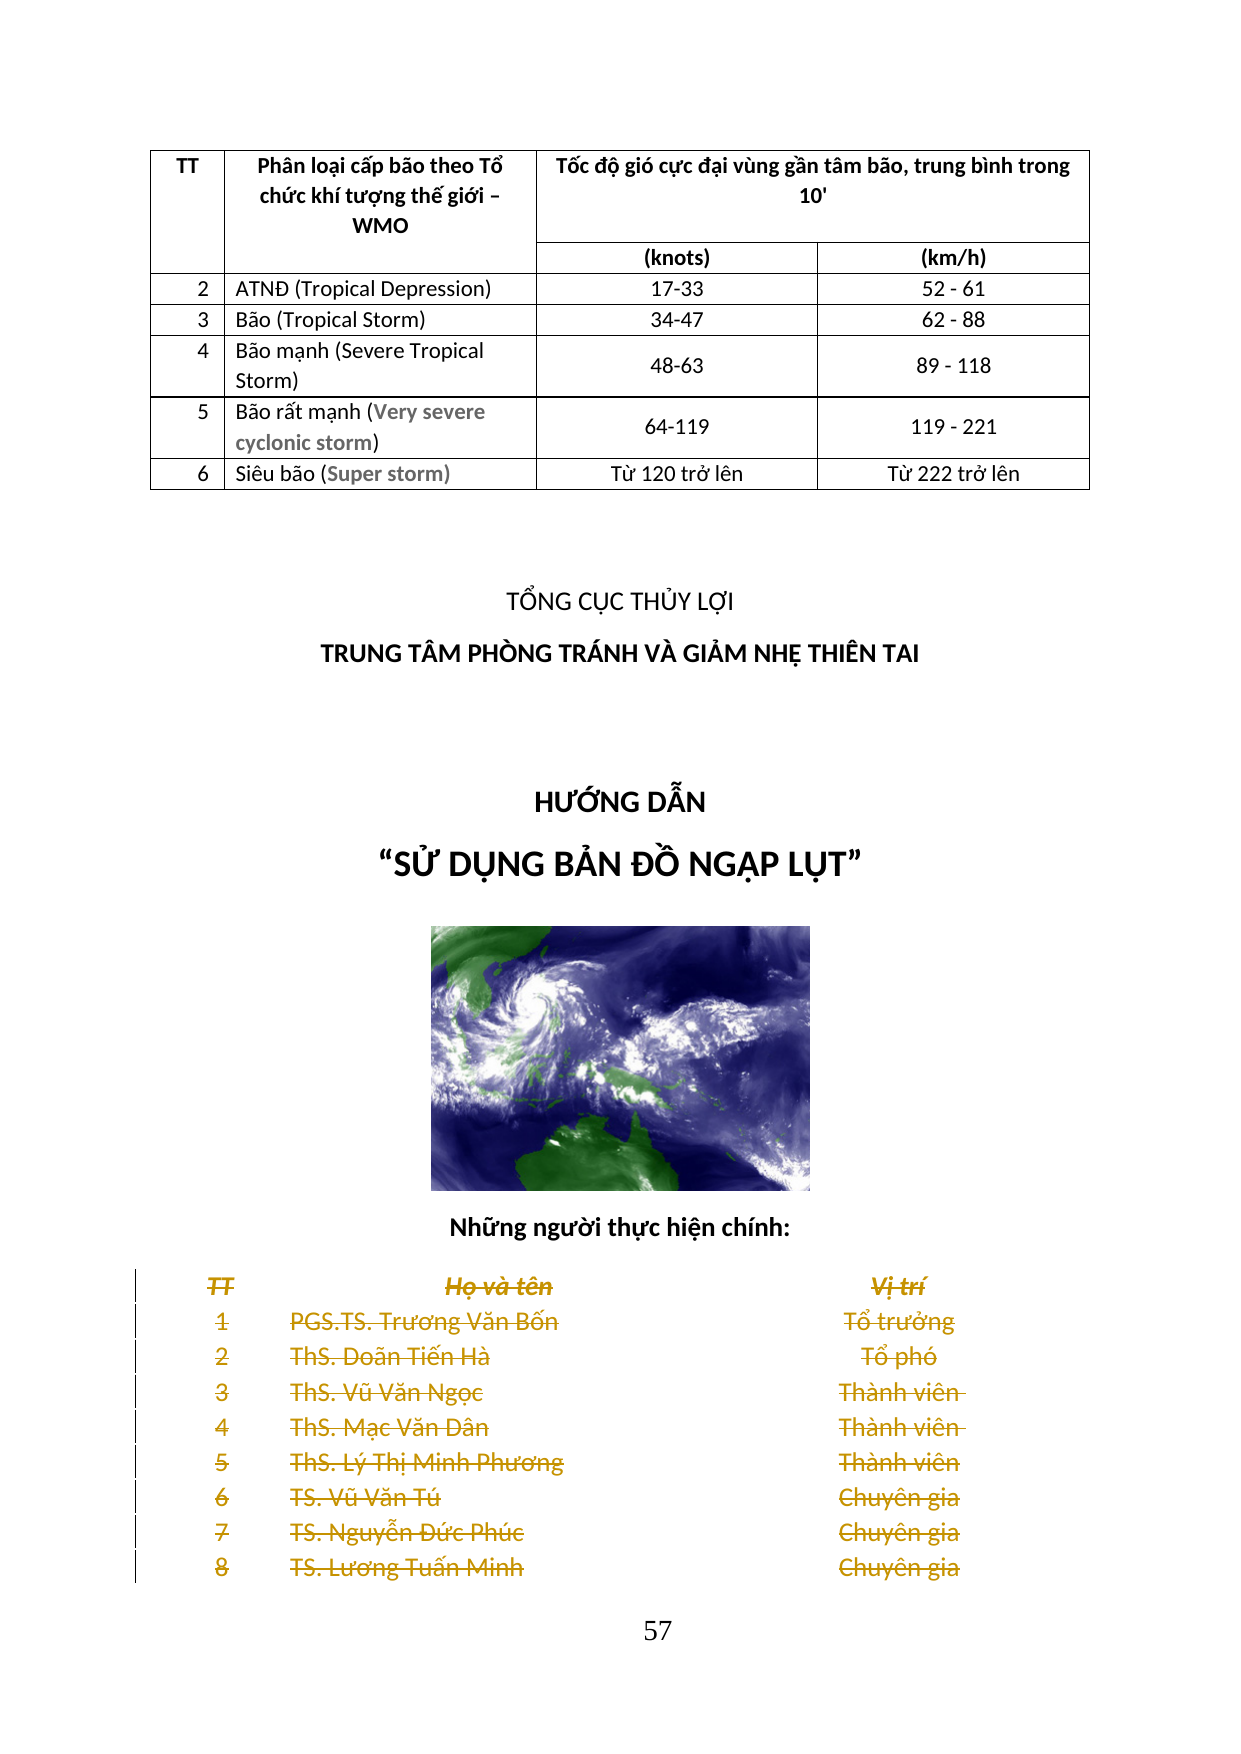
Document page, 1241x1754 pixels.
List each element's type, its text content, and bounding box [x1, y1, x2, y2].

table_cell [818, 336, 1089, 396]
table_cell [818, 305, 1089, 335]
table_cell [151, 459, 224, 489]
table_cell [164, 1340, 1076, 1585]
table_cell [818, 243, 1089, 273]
picture [431, 926, 810, 1191]
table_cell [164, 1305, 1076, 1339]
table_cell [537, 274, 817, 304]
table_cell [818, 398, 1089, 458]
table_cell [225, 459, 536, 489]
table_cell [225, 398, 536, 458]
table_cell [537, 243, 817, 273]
text HƯỚNG DẪN [150, 782, 1090, 820]
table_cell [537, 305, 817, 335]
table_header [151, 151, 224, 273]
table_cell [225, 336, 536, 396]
text TRUNG TÂM PHÒNG TRÁNH VÀ GIẢM NHẸ THIÊN TAI [150, 636, 1090, 669]
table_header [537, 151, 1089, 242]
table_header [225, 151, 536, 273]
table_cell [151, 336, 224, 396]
text TỔNG CỤC THỦY LỢI [150, 584, 1090, 617]
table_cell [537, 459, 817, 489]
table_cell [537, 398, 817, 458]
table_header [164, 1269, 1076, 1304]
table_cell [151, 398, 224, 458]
text Những người thực hiện chính: [150, 1210, 1090, 1243]
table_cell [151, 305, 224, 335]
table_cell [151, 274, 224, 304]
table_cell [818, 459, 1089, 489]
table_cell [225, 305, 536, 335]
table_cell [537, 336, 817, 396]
text “SỬ DỤNG BẢN ĐỒ NGẬP LỤT” [150, 840, 1090, 886]
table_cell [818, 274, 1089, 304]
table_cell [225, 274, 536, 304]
